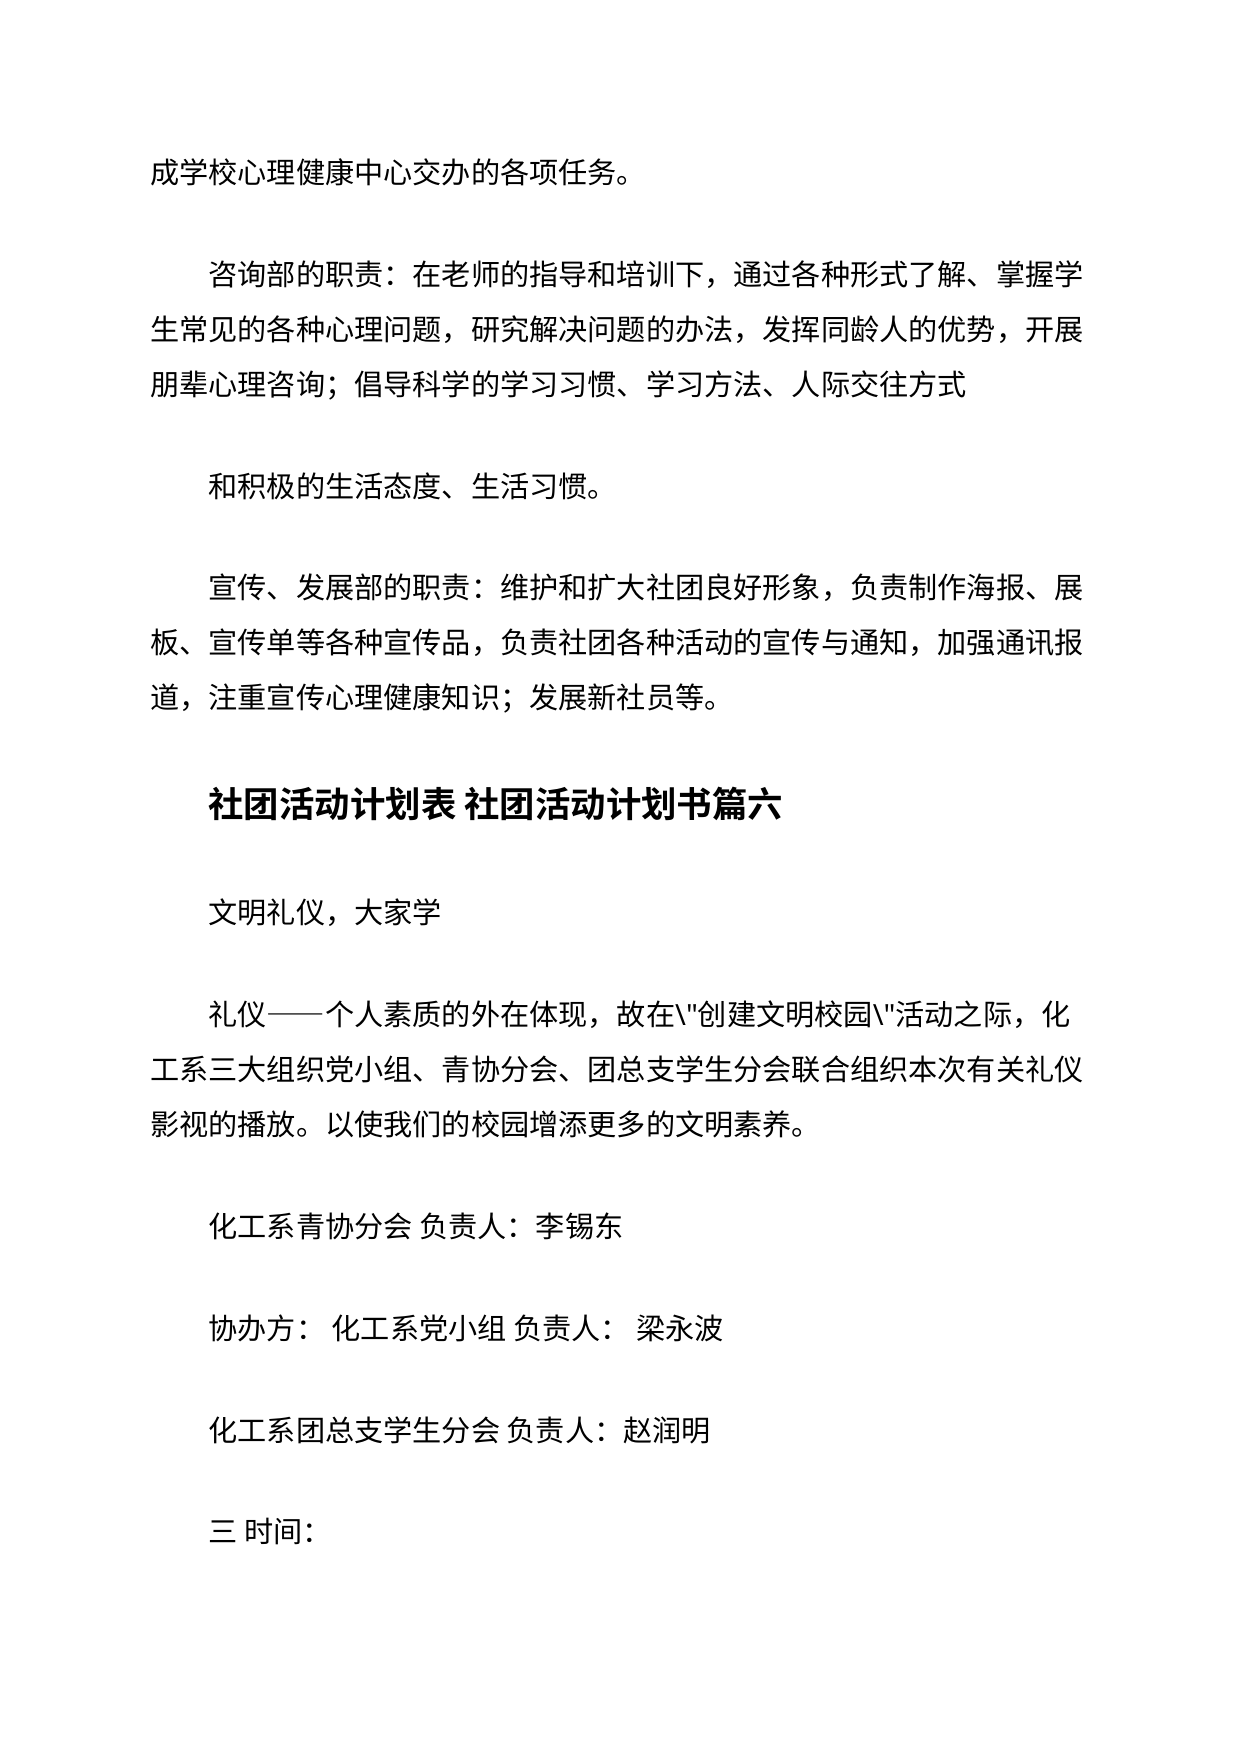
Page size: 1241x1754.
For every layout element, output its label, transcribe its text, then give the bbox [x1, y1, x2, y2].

text 化工系青协分会 负责人：李锡东 [150, 1203, 1090, 1246]
text 社团活动计划表 社团活动计划书篇六 [150, 777, 1090, 828]
text 三 时间： [150, 1509, 1090, 1551]
text 宣传、发展部的职责：维护和扩大社团良好形象，负责制作海报、展板、宣传单等各种宣传品，负责社团各种活动的宣传与通知，加强通讯报道，注重宣传心理健康知识；发展新社员等。 [150, 565, 1090, 717]
text 咨询部的职责：在老师的指导和培训下，通过各种形式了解、掌握学生常见的各种心理问题，研究解决问题的办法，发挥同龄人的优势，开展朋辈心理咨询；倡导科学的学习习惯、学习方法、人际交往方式 [150, 252, 1090, 404]
text 协办方： 化工系党小组 负责人： 梁永波 [150, 1305, 1090, 1348]
text 文明礼仪，大家学 [150, 890, 1090, 932]
text 化工系团总支学生分会 负责人：赵润明 [150, 1407, 1090, 1449]
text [150, 150, 1090, 192]
text 礼仪——个人素质的外在体现，故在\"创建文明校园\"活动之际，化工系三大组织党小组、青协分会、团总支学生分会联合组织本次有关礼仪影视的播放。以使我们的校园增添更多的文明素养。 [150, 992, 1090, 1144]
text 和积极的生活态度、生活习惯。 [150, 463, 1090, 506]
